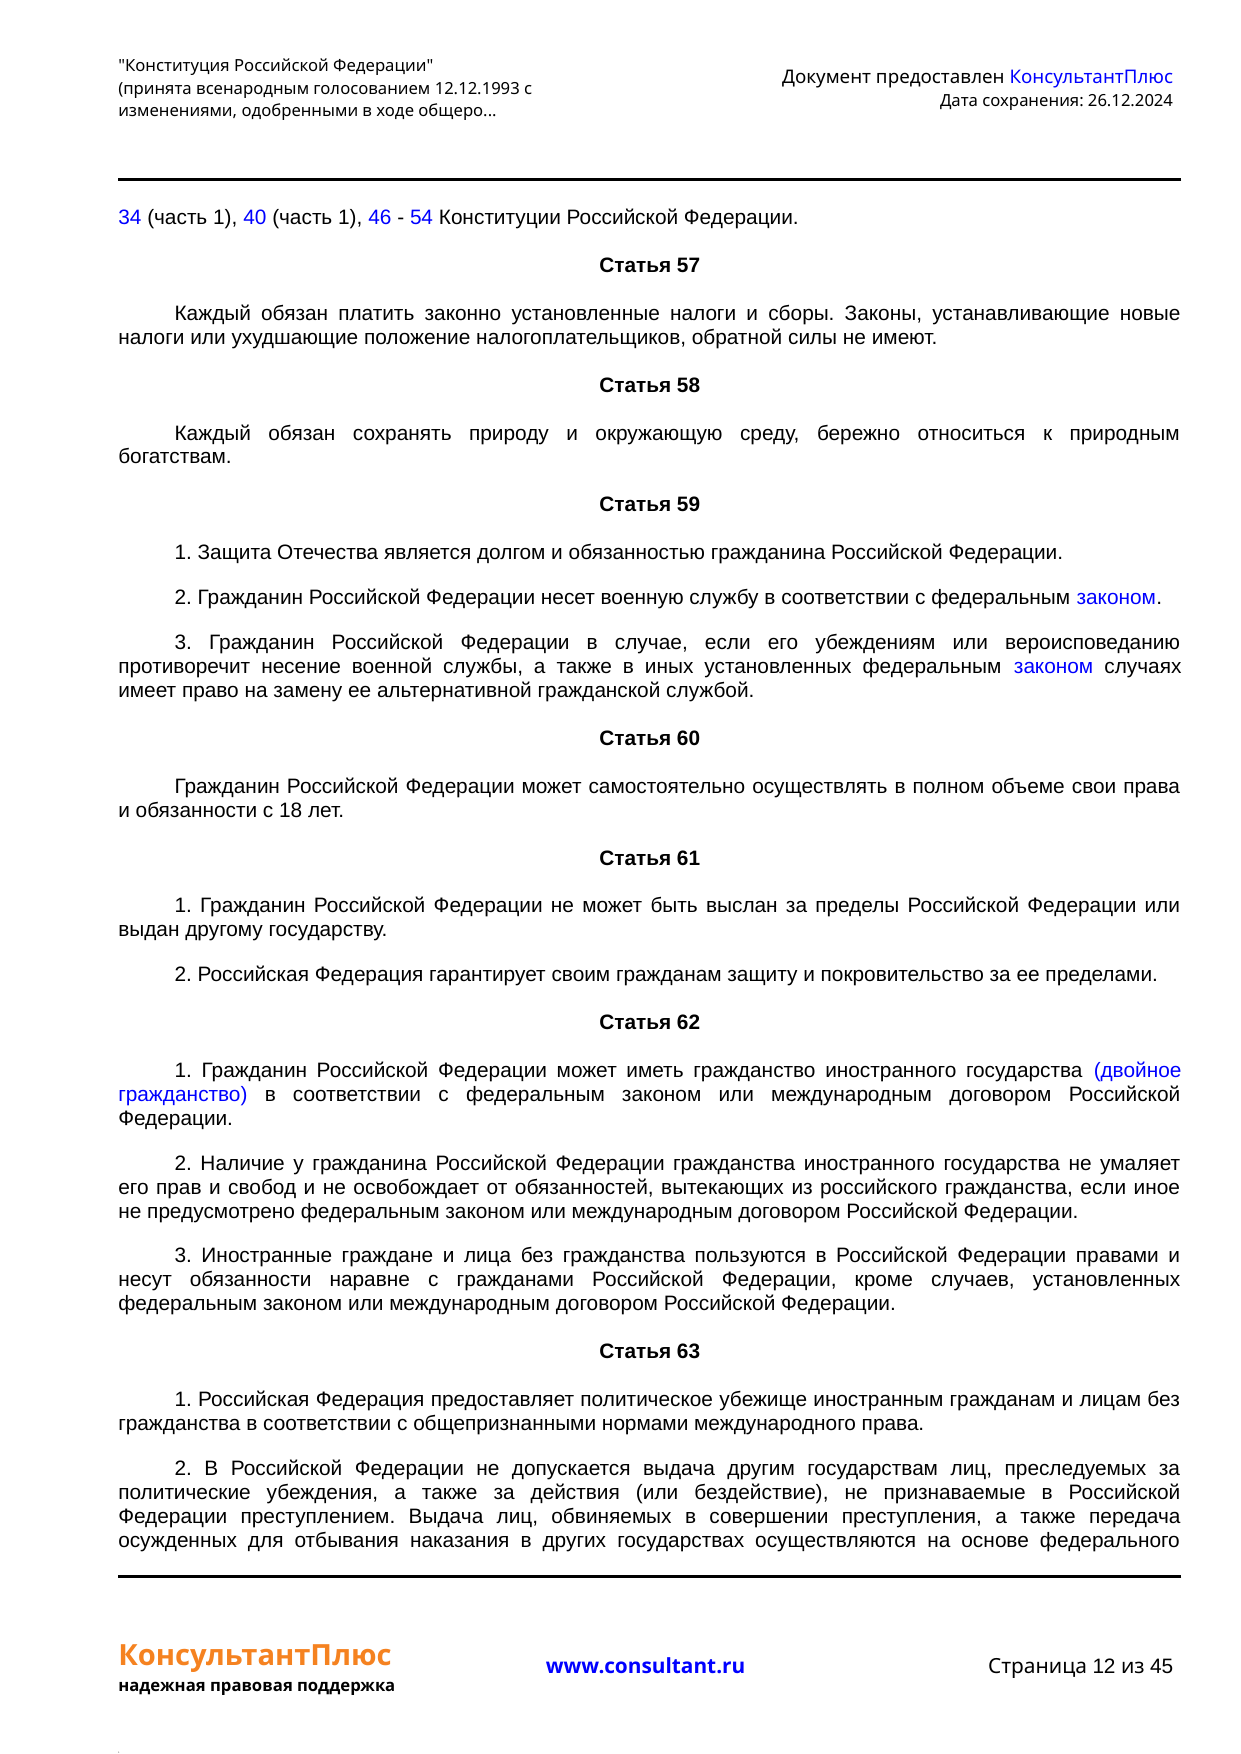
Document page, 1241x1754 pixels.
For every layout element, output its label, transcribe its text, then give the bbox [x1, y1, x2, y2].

title Статья 62 [118, 1010, 1181, 1034]
text 1. Гражданин Российской Федерации не может быть выслан за пределы Российской Федерации или выдан другому государству. [118, 893, 1181, 941]
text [118, 1456, 1181, 1552]
text 3. Гражданин Российской Федерации в случае, если его убеждениям или вероисповеданию противоречит несение военной службы, а также в иных установленных федеральным законом случаях имеет право на замену ее альтернативной гражданской службой. [118, 630, 1181, 702]
title Статья 60 [118, 726, 1181, 749]
text Гражданин Российской Федерации может самостоятельно осуществлять в полном объеме свои права и обязанности с 18 лет. [118, 773, 1181, 821]
text Каждый обязан платить законно установленные налоги и сборы. Законы, устанавливающие новые налоги или ухудшающие положение налогоплательщиков, обратной силы не имеют. [118, 301, 1181, 348]
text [118, 205, 1181, 229]
text Каждый обязан сохранять природу и окружающую среду, бережно относиться к природным богатствам. [118, 420, 1181, 468]
text 1. Гражданин Российской Федерации может иметь гражданство иностранного государства (двойное гражданство) в соответствии с федеральным законом или международным договором Российской Федерации. [118, 1058, 1181, 1130]
title Статья 59 [118, 492, 1181, 516]
text 1. Защита Отечества является долгом и обязанностью гражданина Российской Федерации. [118, 540, 1181, 564]
text 3. Иностранные граждане и лица без гражданства пользуются в Российской Федерации правами и несут обязанности наравне с гражданами Российской Федерации, кроме случаев, установленных федеральным законом или международным договором Российской Федерации. [118, 1243, 1181, 1315]
title Статья 57 [118, 253, 1181, 277]
title Статья 63 [118, 1339, 1181, 1363]
text 2. Российская Федерация гарантирует своим гражданам защиту и покровительство за ее пределами. [118, 962, 1181, 986]
title Статья 58 [118, 372, 1181, 396]
text 2. Наличие у гражданина Российской Федерации гражданства иностранного государства не умаляет его прав и свобод и не освобождает от обязанностей, вытекающих из российского гражданства, если иное не предусмотрено федеральным законом или международным договором Российской Федерации. [118, 1151, 1181, 1222]
title Статья 61 [118, 845, 1181, 869]
text 1. Российская Федерация предоставляет политическое убежище иностранным гражданам и лицам без гражданства в соответствии с общепризнанными нормами международного права. [118, 1387, 1181, 1435]
text 2. Гражданин Российской Федерации несет военную службу в соответствии с федеральным законом. [118, 585, 1181, 609]
